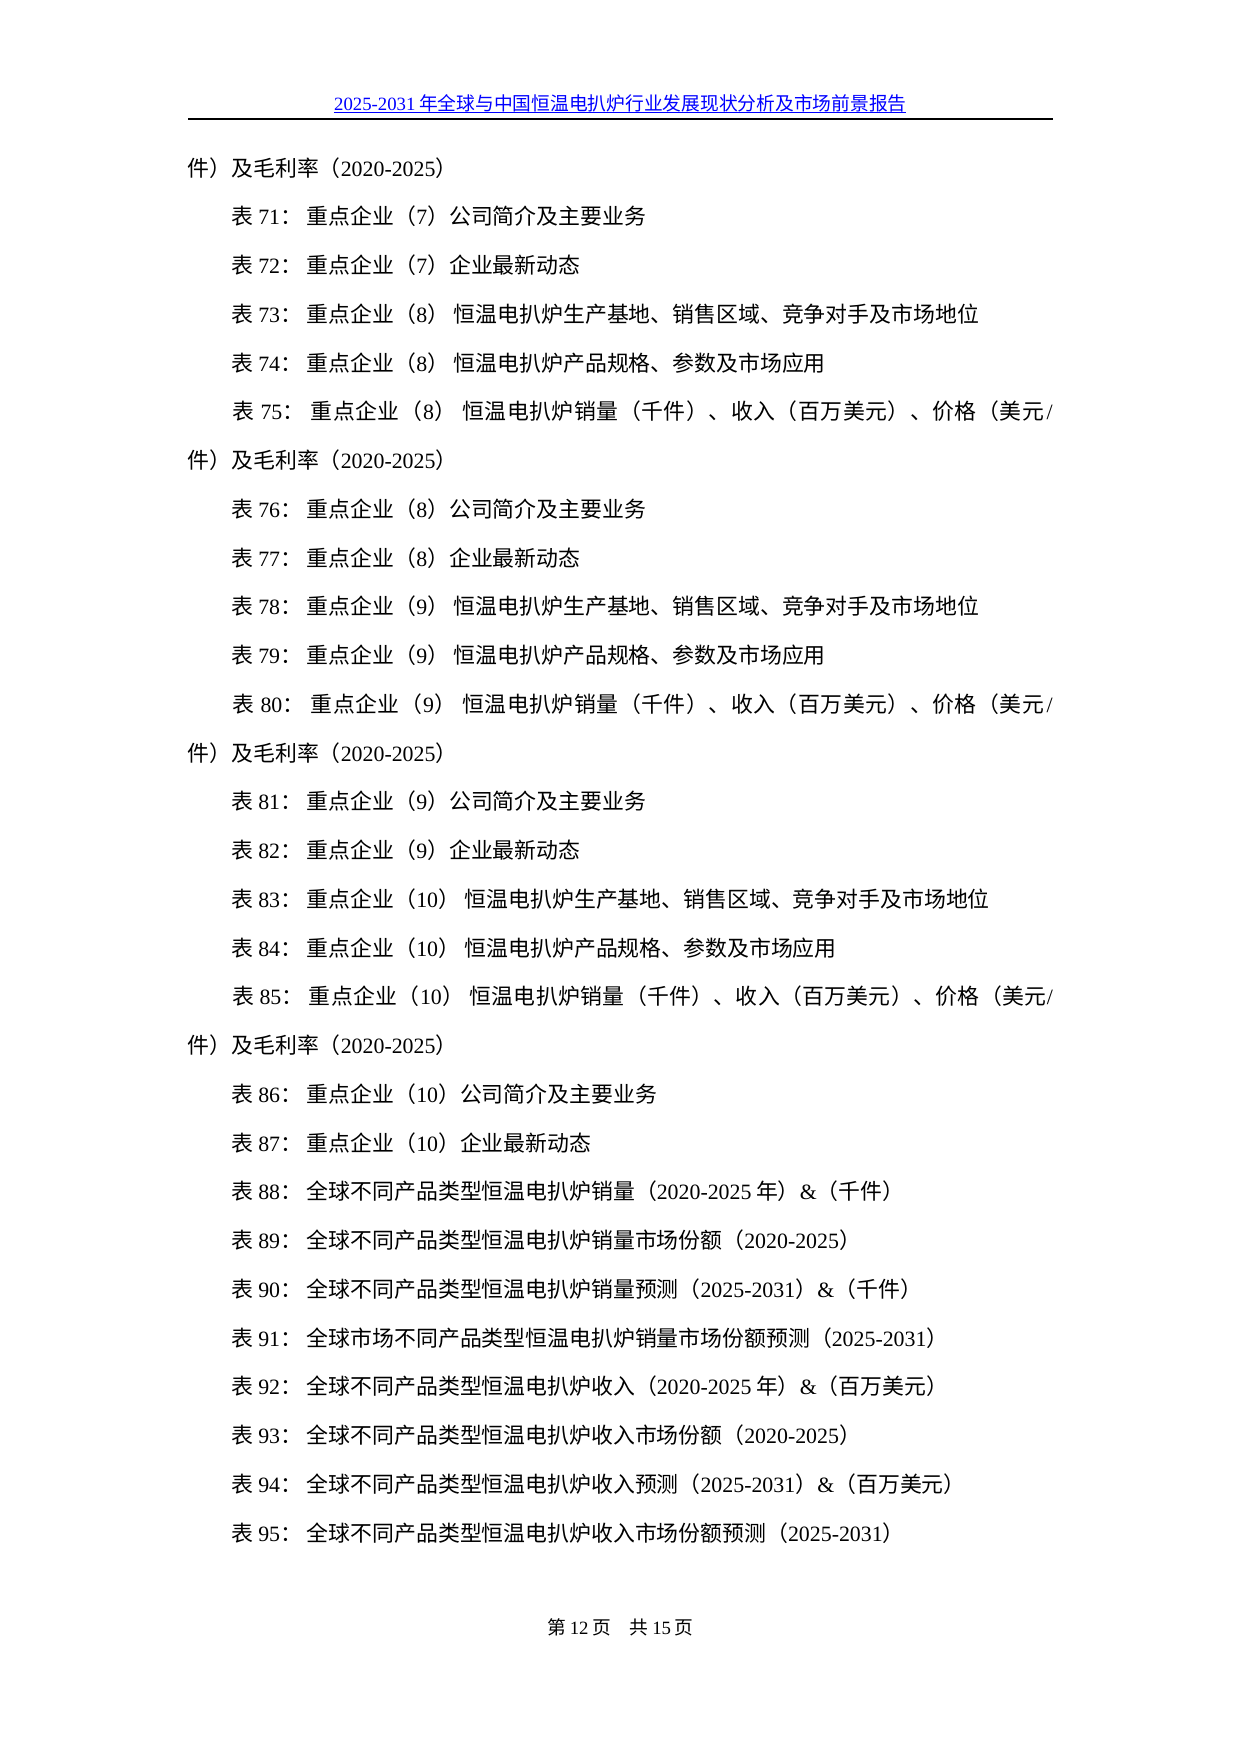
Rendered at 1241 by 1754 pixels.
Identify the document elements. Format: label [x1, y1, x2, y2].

text [187, 150, 1053, 1548]
